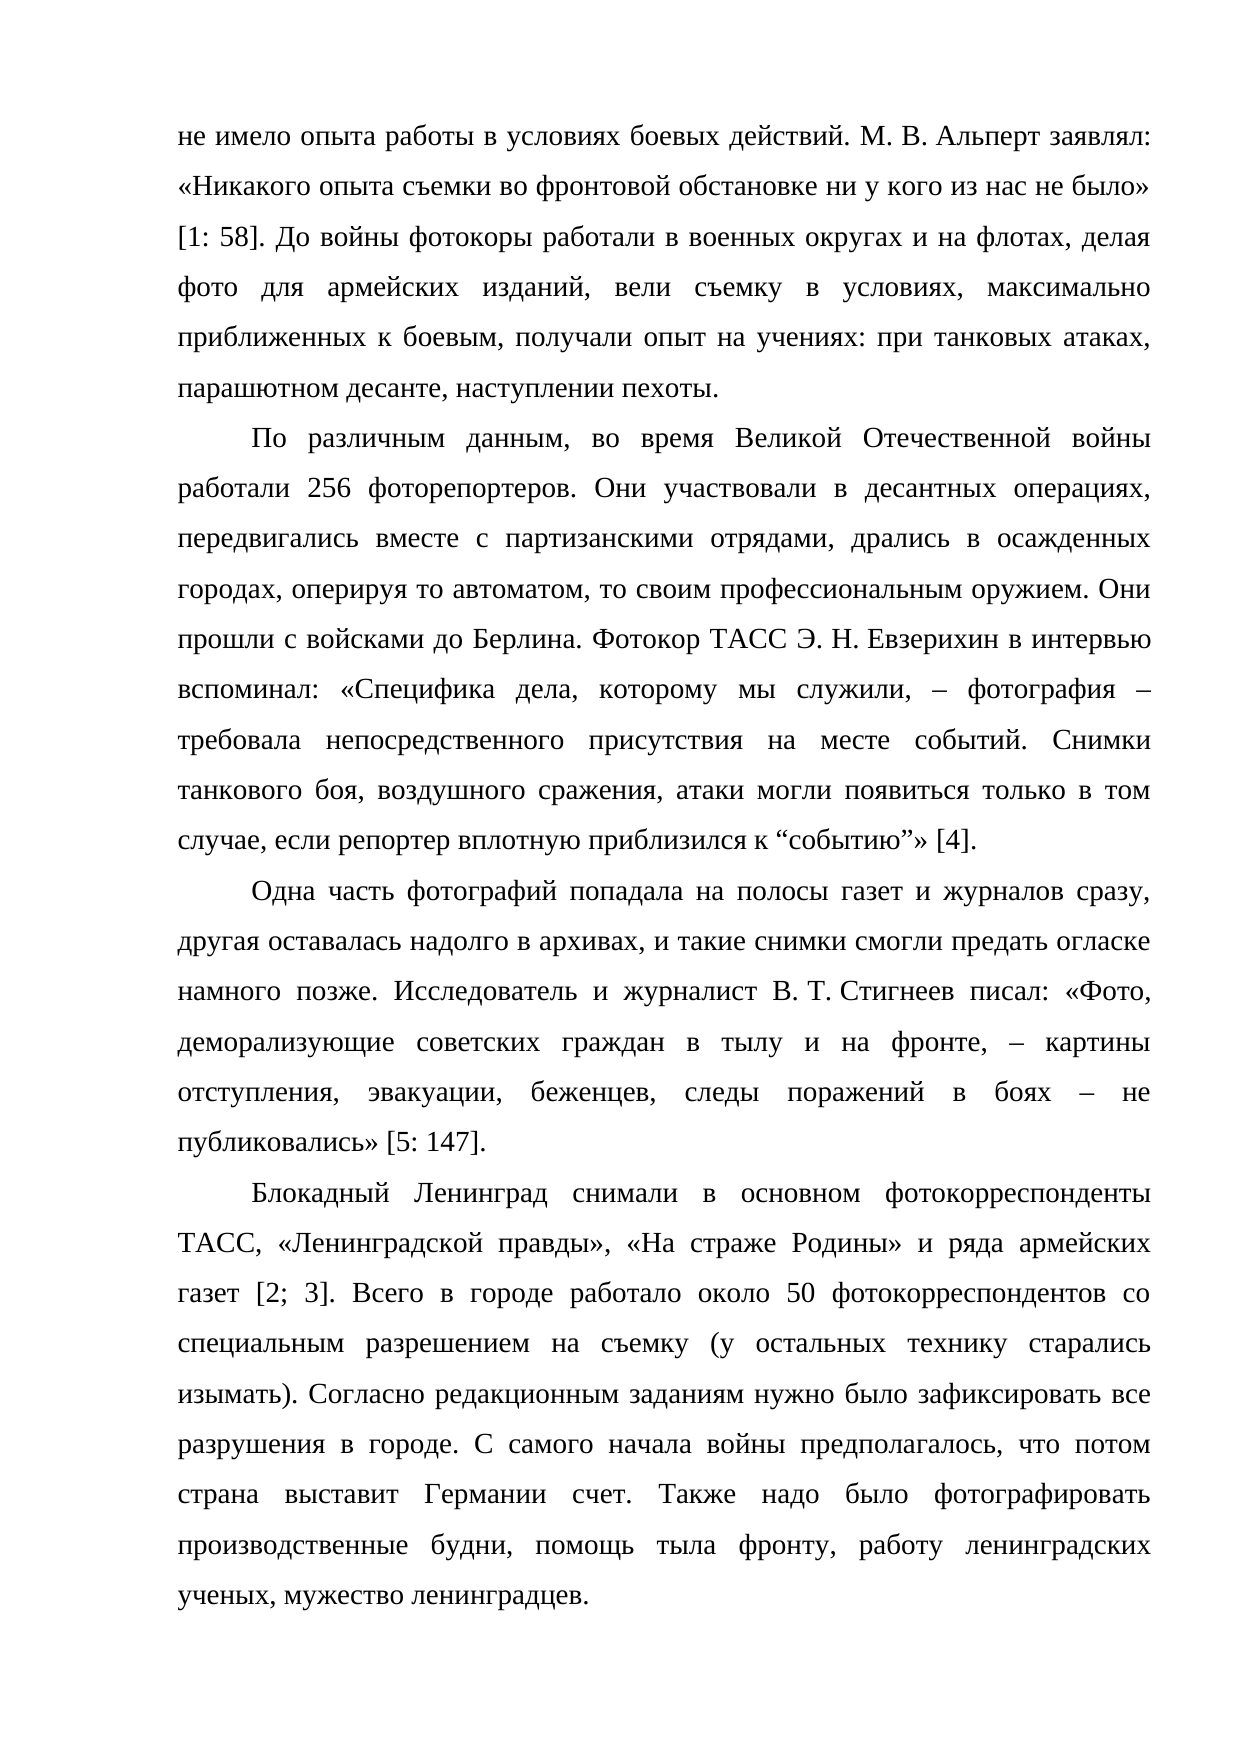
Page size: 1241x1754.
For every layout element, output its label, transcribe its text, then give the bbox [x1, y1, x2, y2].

text По различным данным, во время Великой Отечественной войны работали 256 фоторепортеров. Они участвовали в десантных операциях, передвигались вместе с партизанскими отрядами, дрались в осажденных городах, оперируя то автоматом, то своим профессиональным оружием. Они прошли с войсками до Берлина. Фотокор ТАСС Э. Н. Евзерихин в интервью вспоминал: «Специфика дела, которому мы служили, – фотография – требовала непосредственного присутствия на месте событий. Снимки танкового боя, воздушного сражения, атаки могли появиться только в том случае, если репортер вплотную приблизился к “событию”» [4]. [177, 420, 1152, 856]
text Блокадный Ленинград снимали в основном фотокорреспонденты ТАСС, «Ленинградской правды», «На страже Родины» и ряда армейских газет [2; 3]. Всего в городе работало около 50 фотокорреспондентов со специальным разрешением на съемку (у остальных технику старались изымать). Согласно редакционным заданиям нужно было зафиксировать все разрушения в городе. С самого начала войны предполагалось, что потом страна выставит Германии счет. Также надо было фотографировать производственные будни, помощь тыла фронту, работу ленинградских ученых, мужество ленинградцев. [177, 1175, 1152, 1611]
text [177, 118, 1152, 403]
text Одна часть фотографий попадала на полосы газет и журналов сразу, другая оставалась надолго в архивах, и такие снимки смогли предать огласке намного позже. Исследователь и журналист В. Т. Стигнеев писал: «Фото, деморализующие советских граждан в тылу и на фронте, – картины отступления, эвакуации, беженцев, следы поражений в боях – не публиковались» [5: 147]. [177, 873, 1152, 1158]
